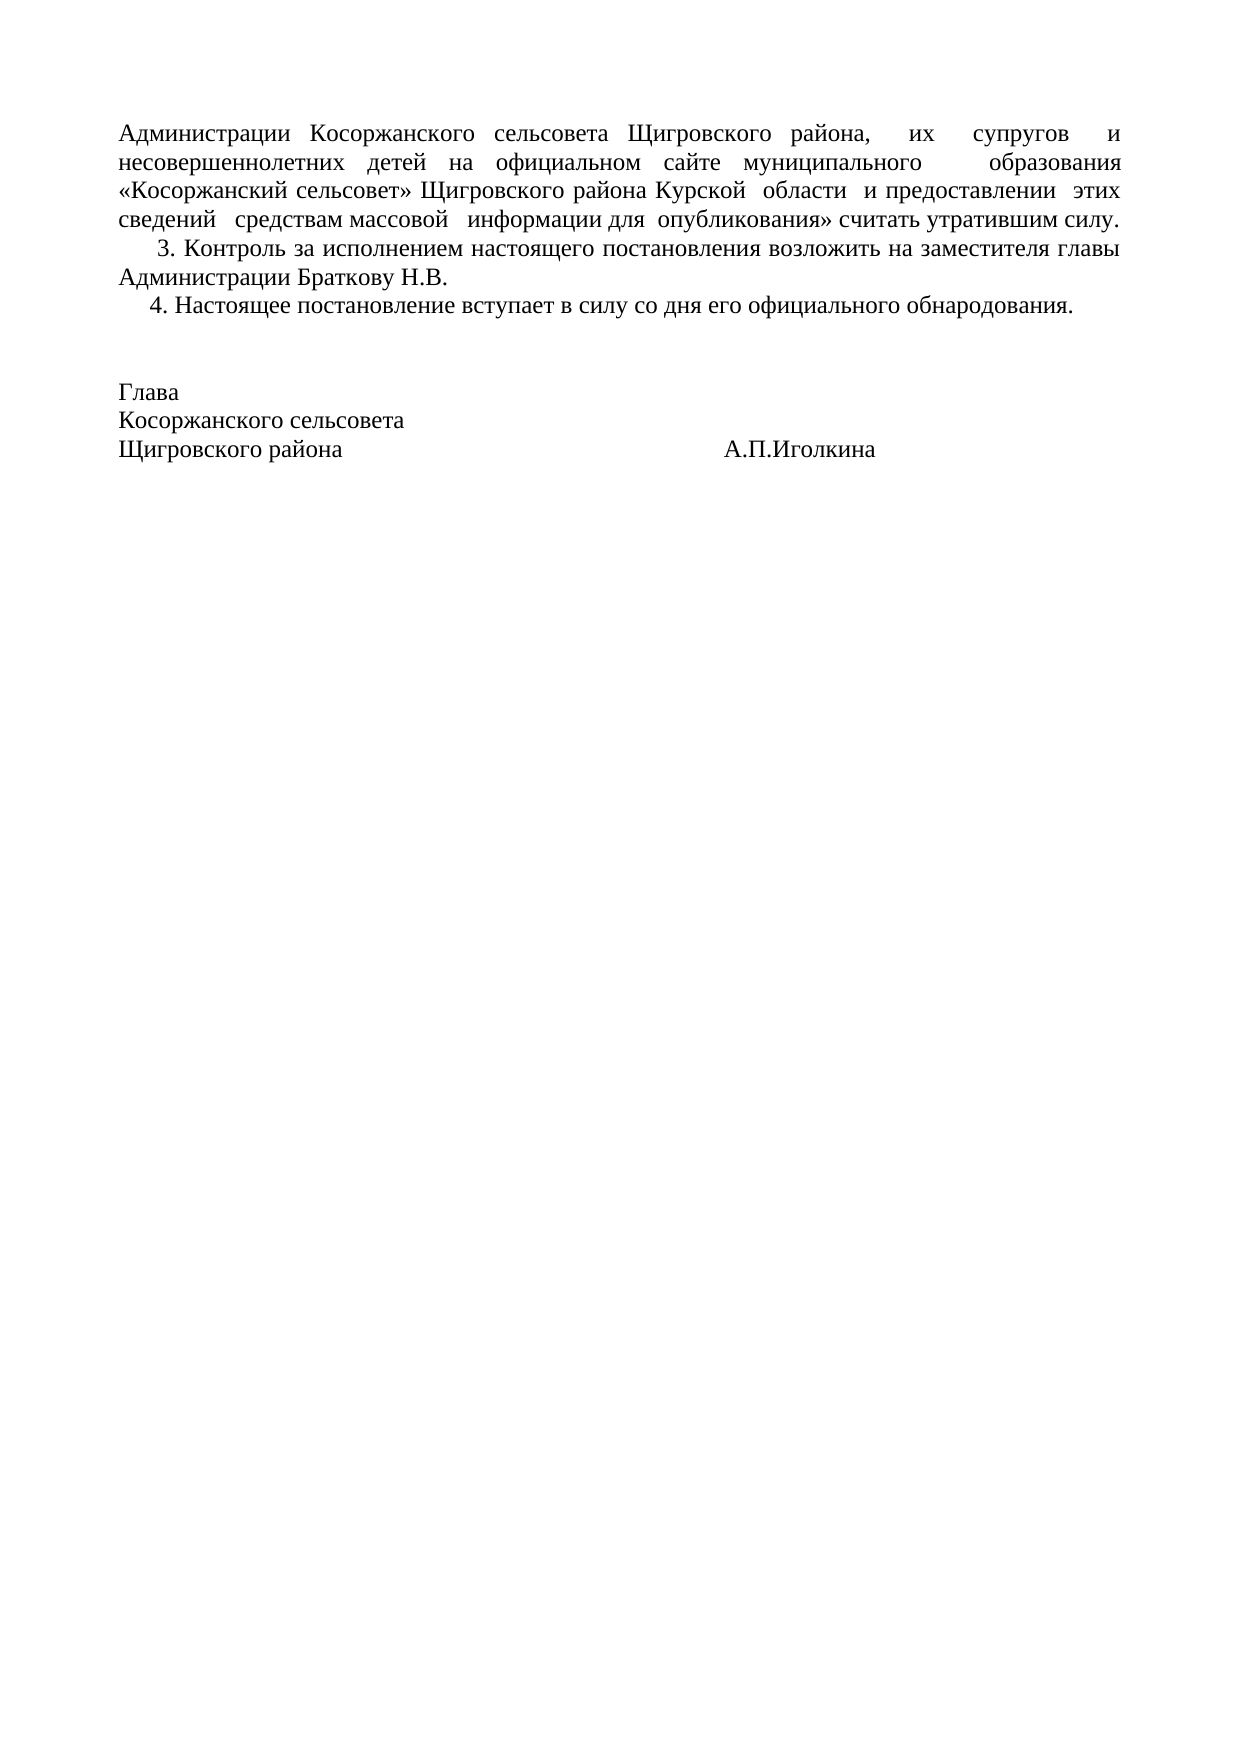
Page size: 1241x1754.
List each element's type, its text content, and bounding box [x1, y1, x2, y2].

text 3. Контроль за исполнением настоящего постановления возложить на заместителя главы Администрации Браткову Н.В. [118, 233, 1122, 291]
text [118, 118, 1122, 233]
text Щигровского района А.П.Иголкина [118, 434, 1122, 463]
text 4. Настоящее постановление вступает в силу со дня его официального обнародования. [118, 291, 1122, 319]
text Косоржанского сельсовета [118, 406, 1122, 434]
text Глава [118, 377, 1122, 406]
